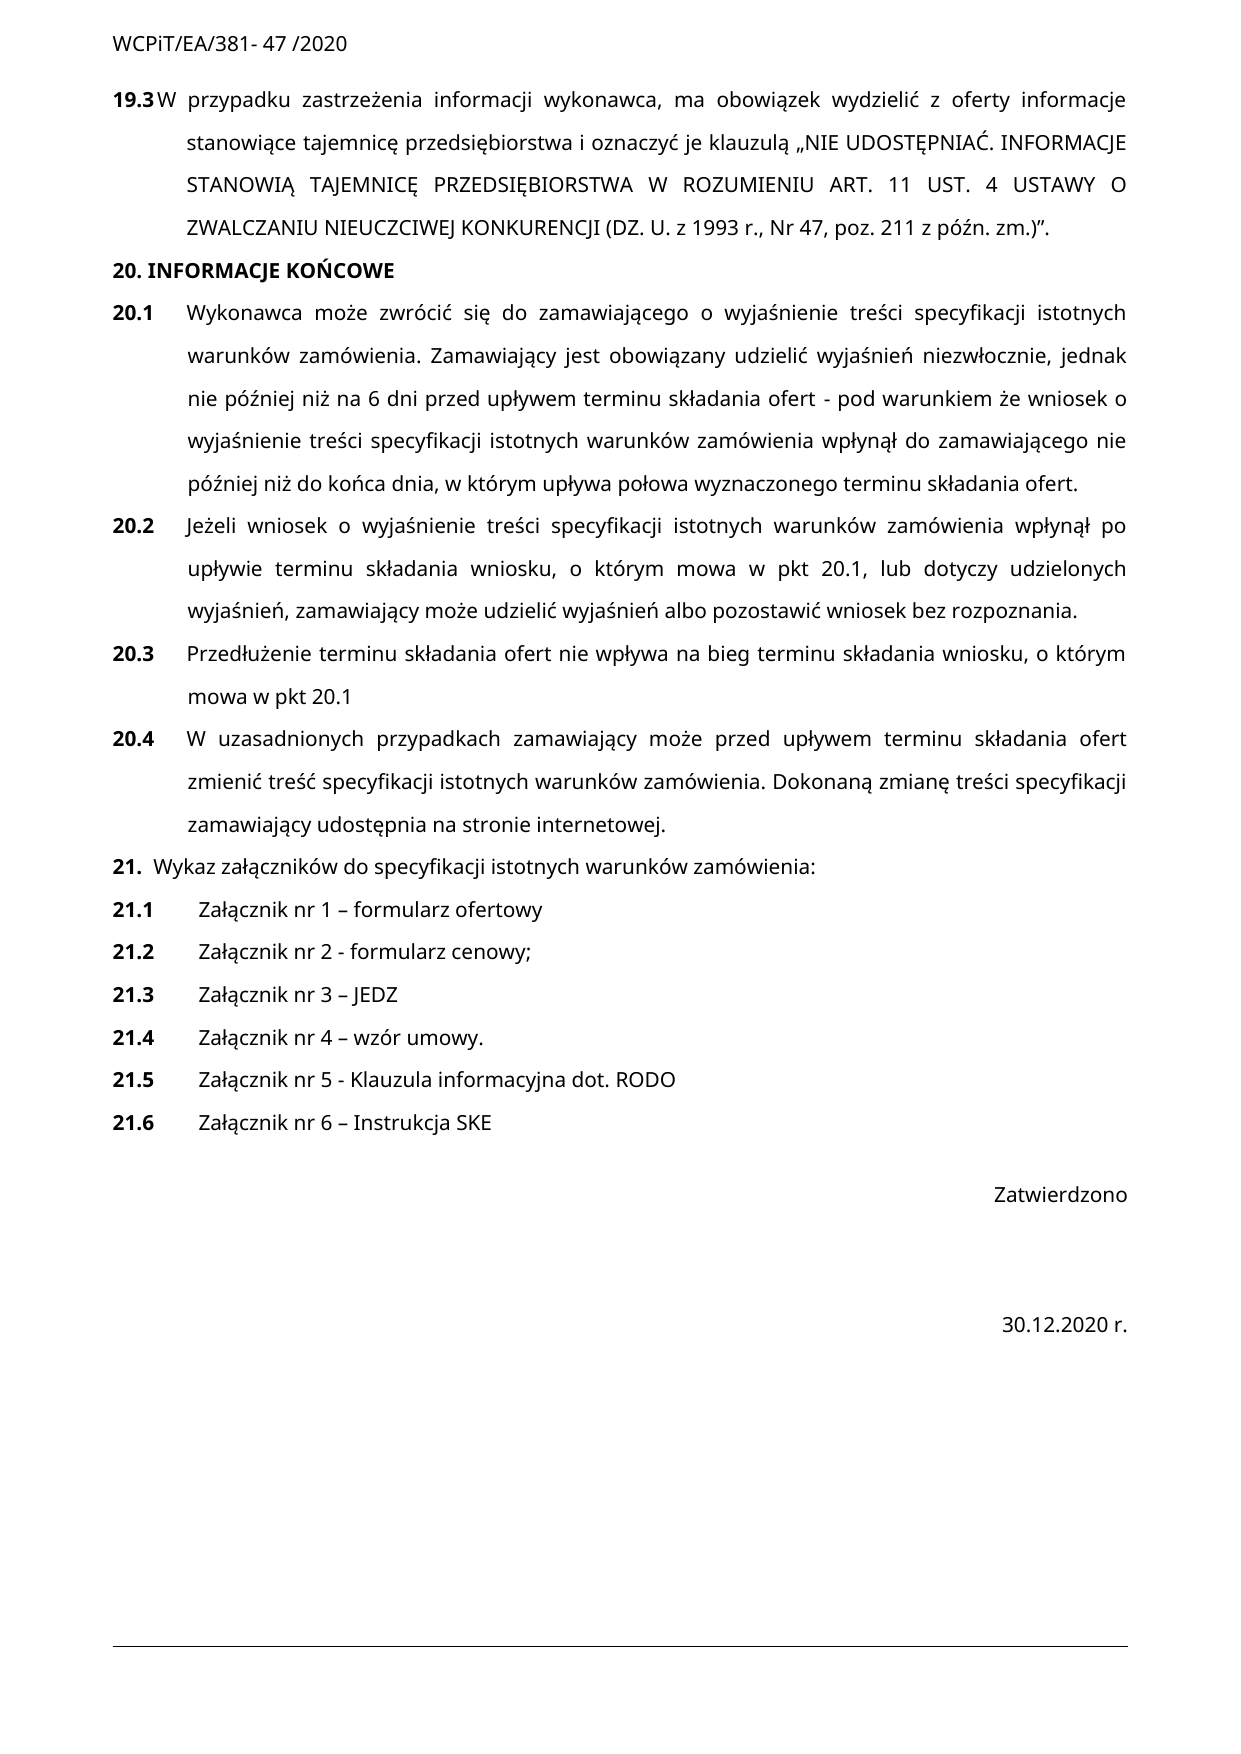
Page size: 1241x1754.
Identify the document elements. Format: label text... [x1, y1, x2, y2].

text 21. Wykaz załączników do specyfikacji istotnych warunków zamówienia: [112, 852, 1128, 881]
list Wykonawca może zwrócić się do zamawiającego o wyjaśnienie treści specyfikacji istotnych warunków zamówienia. Zamawiający jest obowiązany udzielić wyjaśnień niezwłocznie, jednak nie później niż na 6 dni przed upływem terminu składania ofert - pod warunkiem że wniosek o wyjaśnienie treści specyfikacji istotnych warunków zamówienia wpłynął do zamawiającego nie później niż do końca dnia, w którym upływa połowa wyznaczonego terminu składania ofert. [112, 298, 1128, 497]
list Jeżeli wniosek o wyjaśnienie treści specyfikacji istotnych warunków zamówienia wpłynął po upływie terminu składania wniosku, o którym mowa w pkt 20.1, lub dotyczy udzielonych wyjaśnień, zamawiający może udzielić wyjaśnień albo pozostawić wniosek bez rozpoznania. [112, 511, 1128, 625]
list Załącznik nr 2 - formularz cenowy; [112, 937, 1128, 966]
list Przedłużenie terminu składania ofert nie wpływa na bieg terminu składania wniosku, o którym mowa w pkt 20.1 [112, 639, 1128, 710]
text 30.12.2020 r. [112, 1310, 1128, 1338]
text 20. INFORMACJE KOŃCOWE [112, 256, 1128, 284]
list Załącznik nr 3 – JEDZ [112, 980, 1128, 1008]
list Załącznik nr 1 – formularz ofertowy [112, 895, 1128, 923]
list Załącznik nr 4 – wzór umowy. [112, 1023, 1128, 1051]
list Załącznik nr 6 – Instrukcja SKE [112, 1108, 1128, 1136]
text Zatwierdzono [112, 1180, 1128, 1208]
list Załącznik nr 5 - Klauzula informacyjna dot. RODO [112, 1065, 1128, 1094]
list W przypadku zastrzeżenia informacji wykonawca, ma obowiązek wydzielić z oferty informacje stanowiące tajemnicę przedsiębiorstwa i oznaczyć je klauzulą „NIE UDOSTĘPNIAĆ. INFORMACJE STANOWIĄ TAJEMNICĘ PRZEDSIĘBIORSTWA W ROZUMIENIU ART. 11 UST. 4 USTAWY O ZWALCZANIU NIEUCZCIWEJ KONKURENCJI (DZ. U. z 1993 r., Nr 47, poz. 211 z późn. zm.)”. [112, 85, 1128, 242]
list W uzasadnionych przypadkach zamawiający może przed upływem terminu składania ofert zmienić treść specyfikacji istotnych warunków zamówienia. Dokonaną zmianę treści specyfikacji zamawiający udostępnia na stronie internetowej. [112, 724, 1128, 838]
